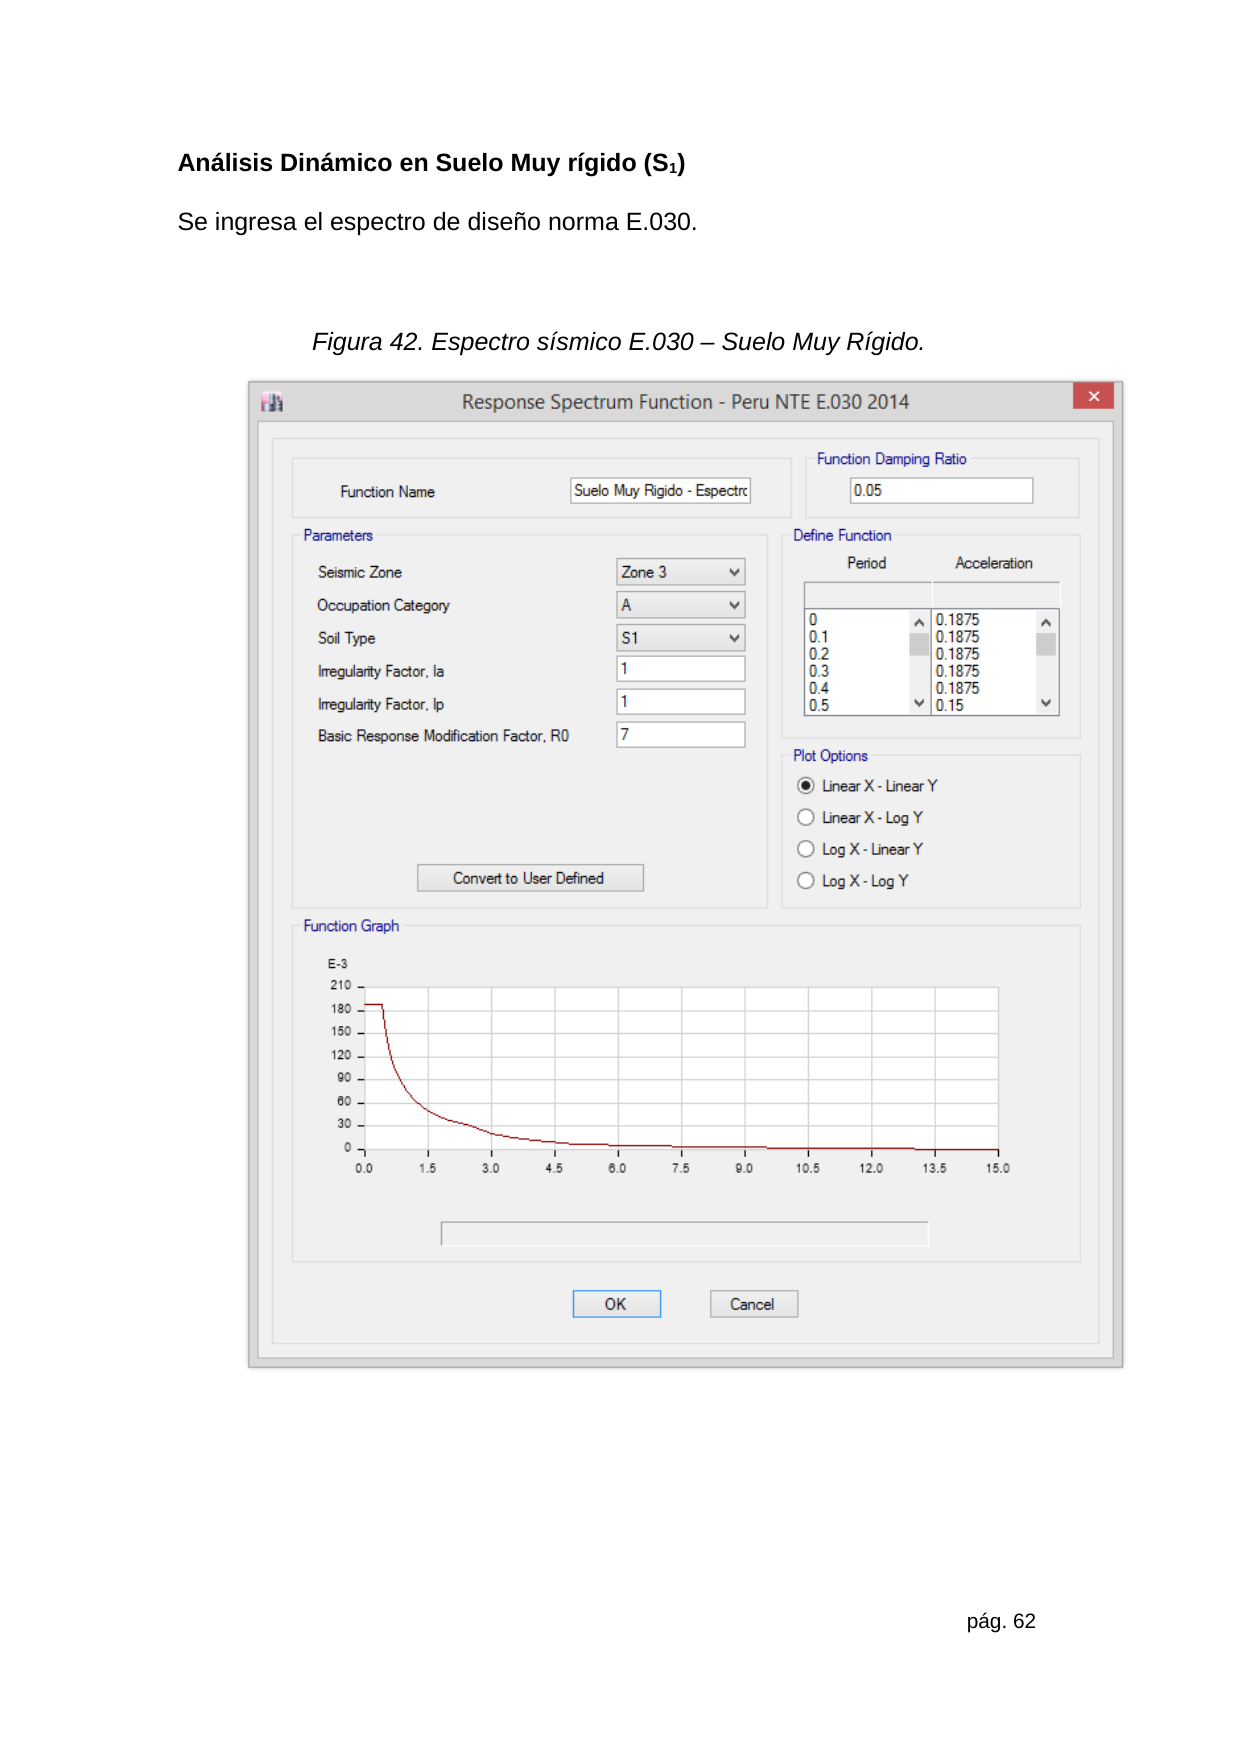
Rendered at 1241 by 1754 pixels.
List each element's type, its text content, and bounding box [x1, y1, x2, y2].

text Se ingresa el espectro de diseño norma E.030. [177, 207, 1063, 236]
picture [243, 376, 1129, 1376]
text Figura 42. Espectro sísmico E.030 – Suelo Muy Rígido. [177, 327, 1063, 356]
text Análisis Dinámico en Suelo Muy rígido (S1) [177, 148, 1063, 176]
